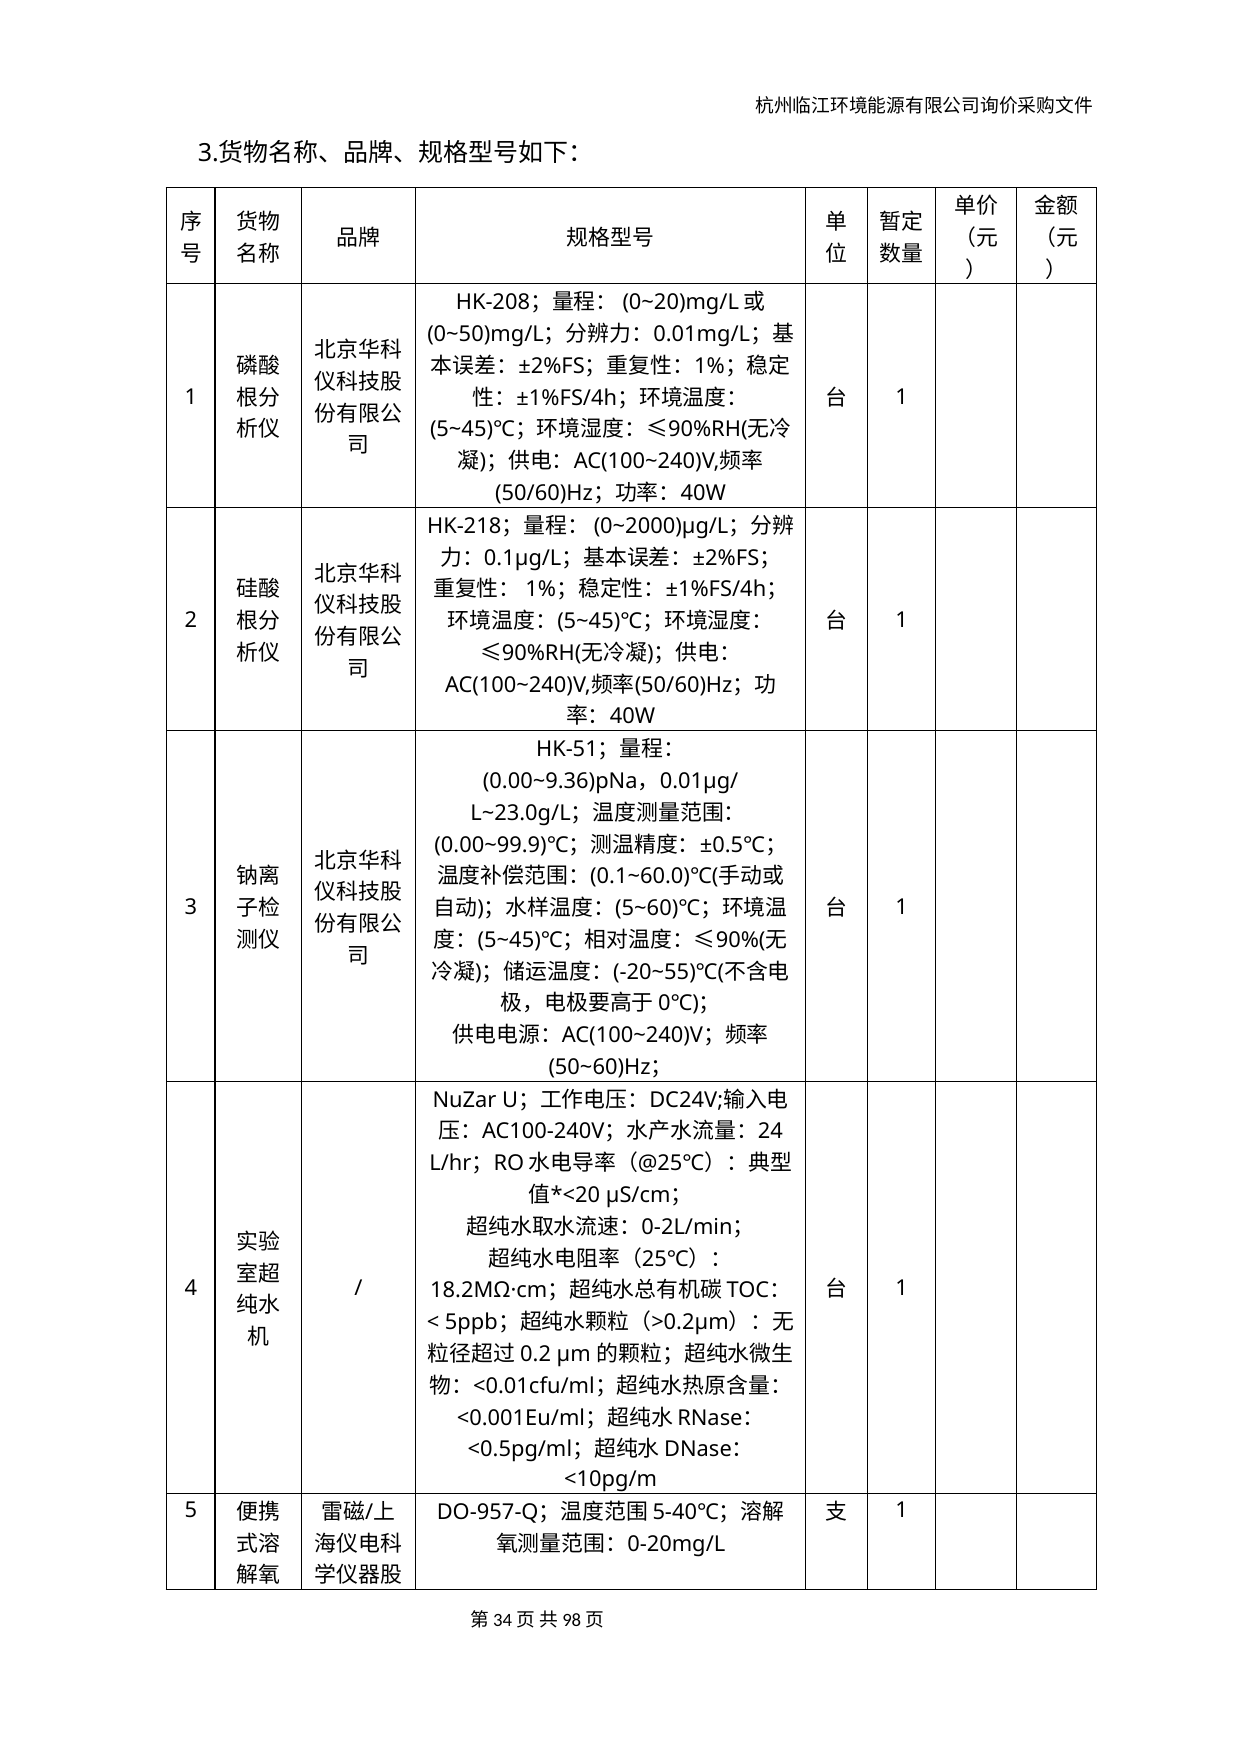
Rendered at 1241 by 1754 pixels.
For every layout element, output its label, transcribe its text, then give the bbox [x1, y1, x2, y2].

table_cell HK-208；量程： (0~20)mg/L或(0~50)mg/L；分辨力：0.01mg/L；基本误差：±2%FS；重复性：1%；稳定性：±1%FS/4h；环境温度：(5~45)℃；环境湿度：≤90%RH(无冷凝)；供电：AC(100~240)V,频率(50/60)Hz；功率：40W [416, 284, 805, 507]
table_header 暂定数量 [868, 188, 935, 283]
table_cell 台 [806, 508, 867, 730]
table_cell 北京华科仪科技股份有限公司 [302, 731, 415, 1081]
table_cell 磷酸根分析仪 [216, 284, 301, 507]
table_header 单价 （元） [936, 188, 1016, 283]
table_cell 便携式溶解氧电极 [216, 1494, 301, 1589]
table_header 货物名称 [216, 188, 301, 283]
table_cell [936, 731, 1016, 1081]
table_cell 3 [167, 731, 214, 1081]
table_cell 1 [868, 1494, 935, 1589]
table_cell / [302, 1082, 415, 1493]
table_cell 台 [806, 731, 867, 1081]
table_header 规格型号 [416, 188, 805, 283]
table_cell 北京华科仪科技股份有限公司 [302, 508, 415, 730]
table_header 金额（元） [1017, 188, 1096, 283]
table_cell HK-218；量程： (0~2000)μg/L；分辨力：0.1μg/L；基本误差：±2%FS； 重复性： 1%；稳定性：±1%FS/4h；环境温度：(5~45)℃；环境湿度：≤90%RH(无冷凝)；供电：AC(100~240)V,频率(50/60)Hz；功率：40W [416, 508, 805, 730]
table_cell 2 [167, 508, 214, 730]
table_cell [1017, 284, 1096, 507]
table_cell 钠离子检测仪 [216, 731, 301, 1081]
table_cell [416, 1494, 805, 1589]
table_cell [1017, 731, 1096, 1081]
table_cell [936, 1082, 1016, 1493]
table_cell [936, 508, 1016, 730]
table_cell [1017, 1494, 1096, 1589]
table_cell 5 [167, 1494, 214, 1589]
table_cell 台 [806, 1082, 867, 1493]
table_cell 1 [868, 1082, 935, 1493]
table_header 单位 [806, 188, 867, 283]
table_cell 1 [167, 284, 214, 507]
table_cell [936, 284, 1016, 507]
table_cell NuZar U；工作电压：DC24V;输入电压：AC100-240V；水产水流量：24 L/hr；RO水电导率（@25℃）：典型值*<20 µS/cm； 超纯水取水流速：0-2L/min； 超纯水电阻率（25℃）：18.2MΩ·cm；超纯水总有机碳TOC：< 5ppb；超纯水颗粒（>0.2µm）：无粒径超过 0.2 µm 的颗粒；超纯水微生物：<0.01cfu/ml；超纯水热原含量：<0.001Eu/ml；超纯水RNase：<0.5pg/ml；超纯水DNase：<10pg/m [416, 1082, 805, 1493]
table_cell 1 [868, 508, 935, 730]
table_cell 硅酸根分析仪 [216, 508, 301, 730]
table_cell [936, 1494, 1016, 1589]
text 3.货物名称、品牌、规格型号如下： [148, 133, 1092, 169]
table_cell 1 [868, 731, 935, 1081]
table_cell [1017, 508, 1096, 730]
table_cell 4 [167, 1082, 214, 1493]
table_cell 台 [806, 284, 867, 507]
table_cell [1017, 1082, 1096, 1493]
table_cell 实验室超纯水机 [216, 1082, 301, 1493]
table_cell 北京华科仪科技股份有限公司 [302, 284, 415, 507]
table_header 序号 [167, 188, 214, 283]
table_cell 雷磁/上海仪电科学仪器股份有限公司 [302, 1494, 415, 1589]
table_cell HK-51；量程：(0.00~9.36)pNa，0.01μg/L~23.0g/L；温度测量范围： (0.00~99.9)℃；测温精度：±0.5℃；温度补偿范围：(0.1~60.0)℃(手动或自动)；水样温度：(5~60)℃；环境温度：(5~45)℃；相对温度：≤90%(无冷凝)；储运温度：(-20~55)℃(不含电极，电极要高于0℃)； 供电电源：AC(100~240)V；频率(50~60)Hz； [416, 731, 805, 1081]
table_cell 1 [868, 284, 935, 507]
table_cell 支 [806, 1494, 867, 1589]
table_header 品牌 [302, 188, 415, 283]
